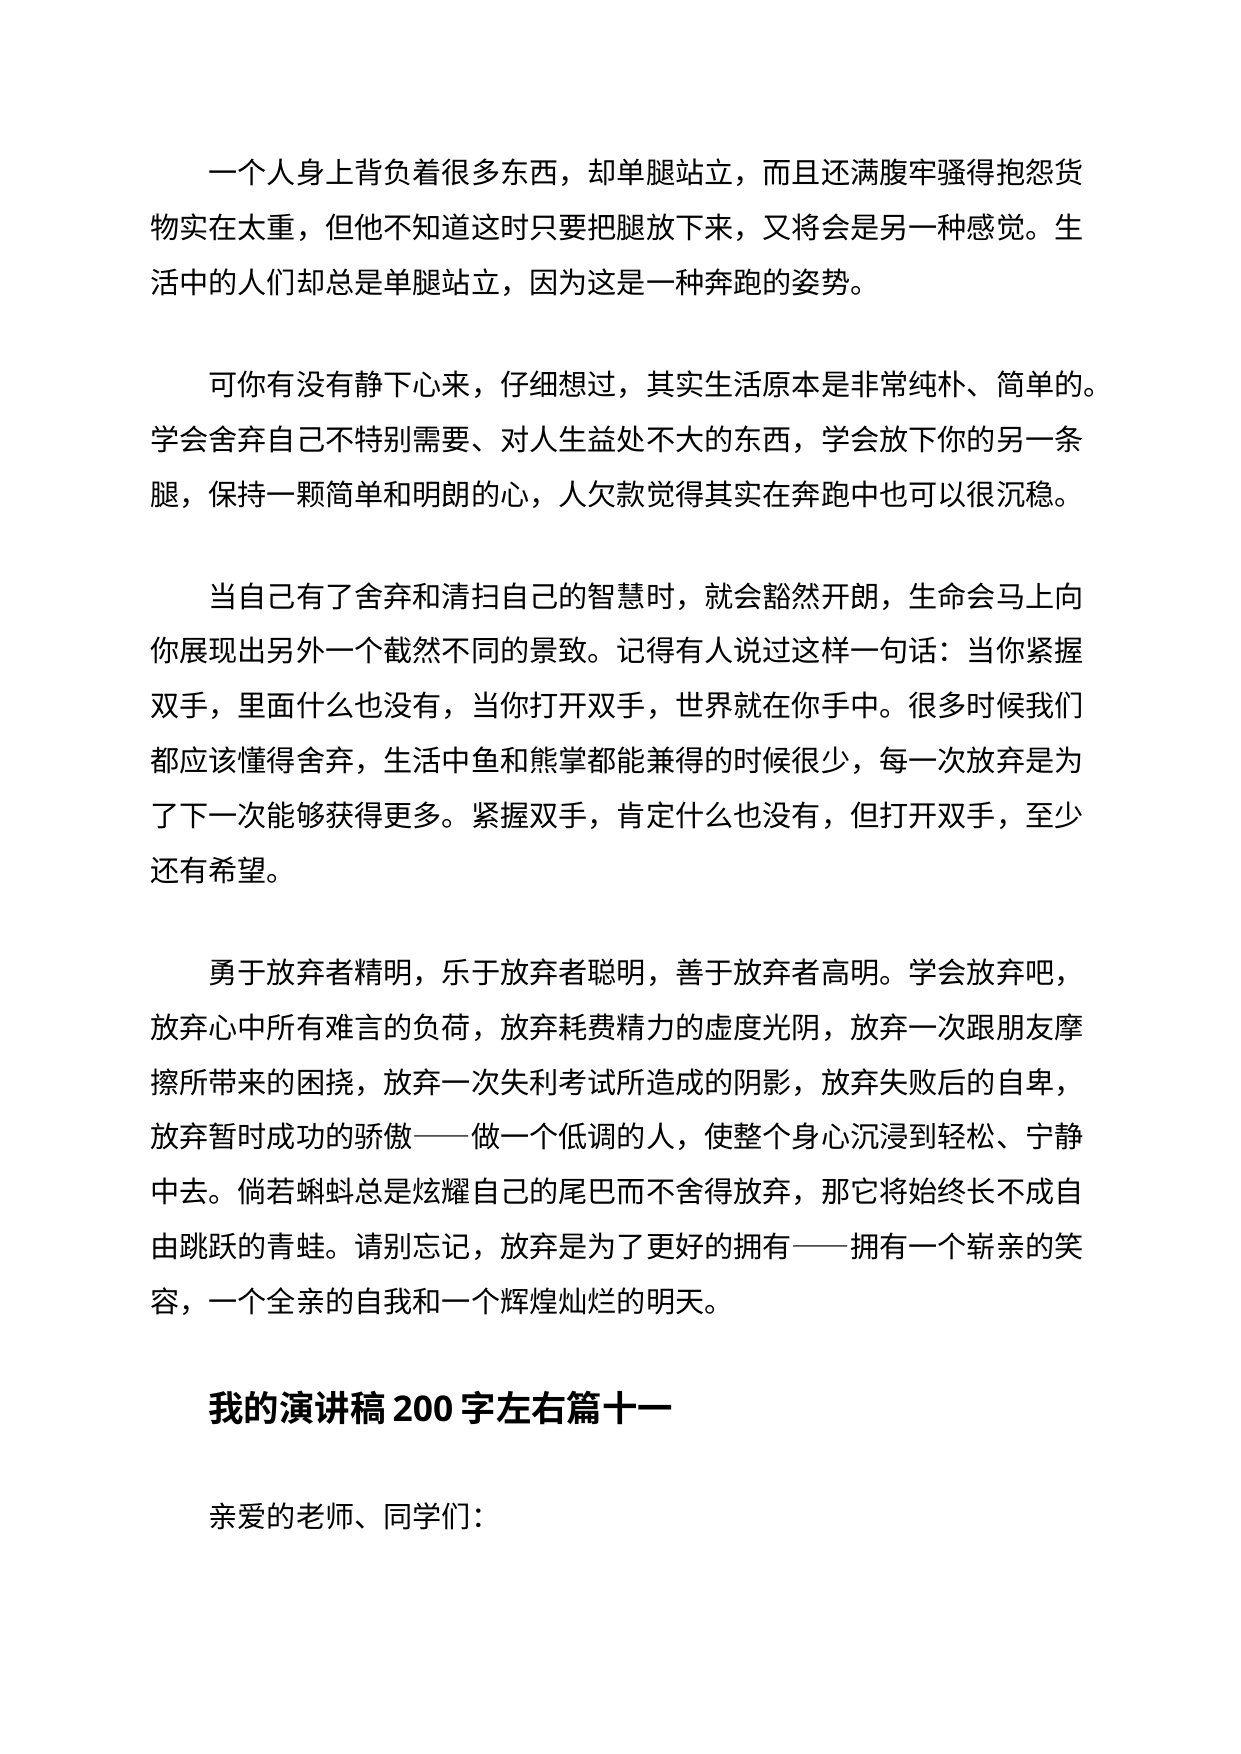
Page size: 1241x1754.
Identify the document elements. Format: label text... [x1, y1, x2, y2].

text 一个人身上背负着很多东西，却单腿站立，而且还满腹牢骚得抱怨货物实在太重，但他不知道这时只要把腿放下来，又将会是另一种感觉。生活中的人们却总是单腿站立，因为这是一种奔跑的姿势。 [150, 150, 1090, 302]
text 我的演讲稿200字左右篇十一 [150, 1381, 1090, 1432]
text 可你有没有静下心来，仔细想过，其实生活原本是非常纯朴、简单的。学会舍弃自己不特别需要、对人生益处不大的东西，学会放下你的另一条腿，保持一颗简单和明朗的心，人欠款觉得其实在奔跑中也可以很沉稳。 [150, 362, 1090, 514]
text 当自己有了舍弃和清扫自己的智慧时，就会豁然开朗，生命会马上向你展现出另外一个截然不同的景致。记得有人说过这样一句话：当你紧握双手，里面什么也没有，当你打开双手，世界就在你手中。很多时候我们都应该懂得舍弃，生活中鱼和熊掌都能兼得的时候很少，每一次放弃是为了下一次能够获得更多。紧握双手，肯定什么也没有，但打开双手，至少还有希望。 [150, 573, 1090, 890]
text 勇于放弃者精明，乐于放弃者聪明，善于放弃者高明。学会放弃吧，放弃心中所有难言的负荷，放弃耗费精力的虚度光阴，放弃一次跟朋友摩擦所带来的困挠，放弃一次失利考试所造成的阴影，放弃失败后的自卑，放弃暂时成功的骄傲——做一个低调的人，使整个身心沉浸到轻松、宁静中去。倘若蝌蚪总是炫耀自己的尾巴而不舍得放弃，那它将始终长不成自由跳跃的青蛙。请别忘记，放弃是为了更好的拥有——拥有一个崭亲的笑容，一个全亲的自我和一个辉煌灿烂的明天。 [150, 949, 1090, 1321]
text 亲爱的老师、同学们： [150, 1494, 1090, 1536]
